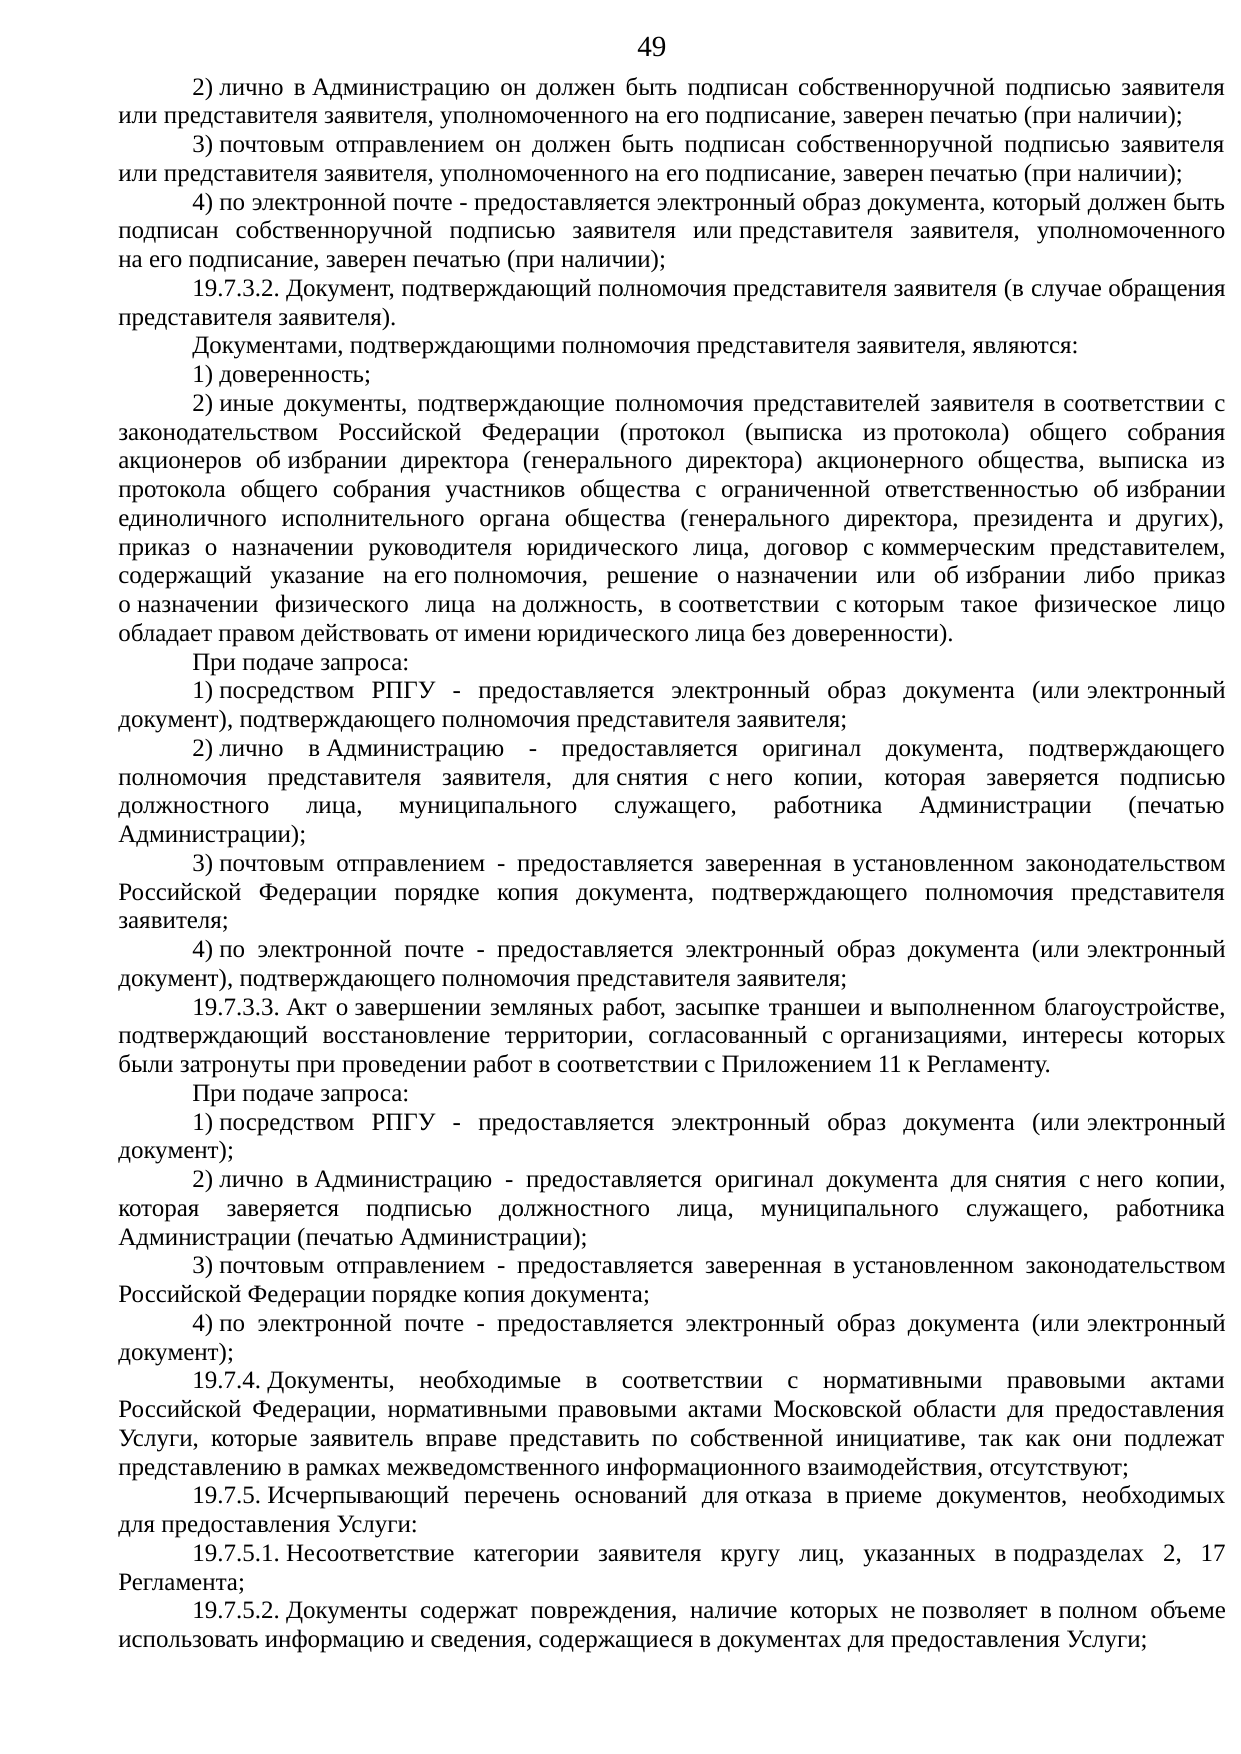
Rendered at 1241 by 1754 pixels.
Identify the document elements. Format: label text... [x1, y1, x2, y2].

text 4) по электронной почте - предоставляется электронный образ документа, который должен быть подписан собственноручной подписью заявителя или представителя заявителя, уполномоченного на его подписание, заверен печатью (при наличии); [118, 187, 1226, 273]
text При подаче запроса: [118, 1078, 1226, 1107]
text 3) почтовым отправлением - предоставляется заверенная в установленном законодательством Российской Федерации порядке копия документа, подтверждающего полномочия представителя заявителя; [118, 848, 1226, 934]
text 2) иные документы, подтверждающие полномочия представителей заявителя в соответствии с законодательством Российской Федерации (протокол (выписка из протокола) общего собрания акционеров об избрании директора (генерального директора) акционерного общества, выписка из протокола общего собрания участников общества с ограниченной ответственностью об избрании единоличного исполнительного органа общества (генерального директора, президента и других), приказ о назначении руководителя юридического лица, договор с коммерческим представителем, содержащий указание на его полномочия, решение о назначении или об избрании либо приказ о назначении физического лица на должность, в соответствии с которым такое физическое лицо обладает правом действовать от имени юридического лица без доверенности). [118, 388, 1226, 647]
text 2) лично в Администрацию он должен быть подписан собственноручной подписью заявителя или представителя заявителя, уполномоченного на его подписание, заверен печатью (при наличии); [118, 72, 1226, 129]
text 2) лично в Администрацию - предоставляется оригинал документа, подтверждающего полномочия представителя заявителя, для снятия с него копии, которая заверяется подписью должностного лица, муниципального служащего, работника Администрации (печатью Администрации); [118, 733, 1226, 848]
text 19.7.4. Документы, необходимые в соответствии с нормативными правовыми актами Российской Федерации, нормативными правовыми актами Московской области для предоставления Услуги, которые заявитель вправе представить по собственной инициативе, так как они подлежат представлению в рамках межведомственного информационного взаимодействия, отсутствуют; [118, 1366, 1226, 1481]
text 2) лично в Администрацию - предоставляется оригинал документа для снятия с него копии, которая заверяется подписью должностного лица, муниципального служащего, работника Администрации (печатью Администрации); [118, 1164, 1226, 1251]
text Документами, подтверждающими полномочия представителя заявителя, являются: [118, 331, 1226, 359]
text 19.7.5. Исчерпывающий перечень оснований для отказа в приеме документов, необходимых для предоставления Услуги: [118, 1481, 1226, 1538]
text 1) посредством РПГУ - предоставляется электронный образ документа (или электронный документ); [118, 1107, 1226, 1164]
text 3) почтовым отправлением - предоставляется заверенная в установленном законодательством Российской Федерации порядке копия документа; [118, 1251, 1226, 1308]
text 19.7.3.3. Акт о завершении земляных работ, засыпке траншеи и выполненном благоустройстве, подтверждающий восстановление территории, согласованный с организациями, интересы которых были затронуты при проведении работ в соответствии с Приложением 11 к Регламенту. [118, 992, 1226, 1078]
text 3) почтовым отправлением он должен быть подписан собственноручной подписью заявителя или представителя заявителя, уполномоченного на его подписание, заверен печатью (при наличии); [118, 129, 1226, 187]
text 19.7.5.2. Документы содержат повреждения, наличие которых не позволяет в полном объеме использовать информацию и сведения, содержащиеся в документах для предоставления Услуги; [118, 1596, 1226, 1653]
text 1) посредством РПГУ - предоставляется электронный образ документа (или электронный документ), подтверждающего полномочия представителя заявителя; [118, 676, 1226, 733]
text При подаче запроса: [118, 647, 1226, 676]
text 19.7.5.1. Несоответствие категории заявителя кругу лиц, указанных в подразделах 2, 17 Регламента; [118, 1538, 1226, 1596]
text 1) доверенность; [118, 359, 1226, 388]
text 4) по электронной почте - предоставляется электронный образ документа (или электронный документ); [118, 1308, 1226, 1366]
text 4) по электронной почте - предоставляется электронный образ документа (или электронный документ), подтверждающего полномочия представителя заявителя; [118, 934, 1226, 992]
text 19.7.3.2. Документ, подтверждающий полномочия представителя заявителя (в случае обращения представителя заявителя). [118, 273, 1226, 331]
